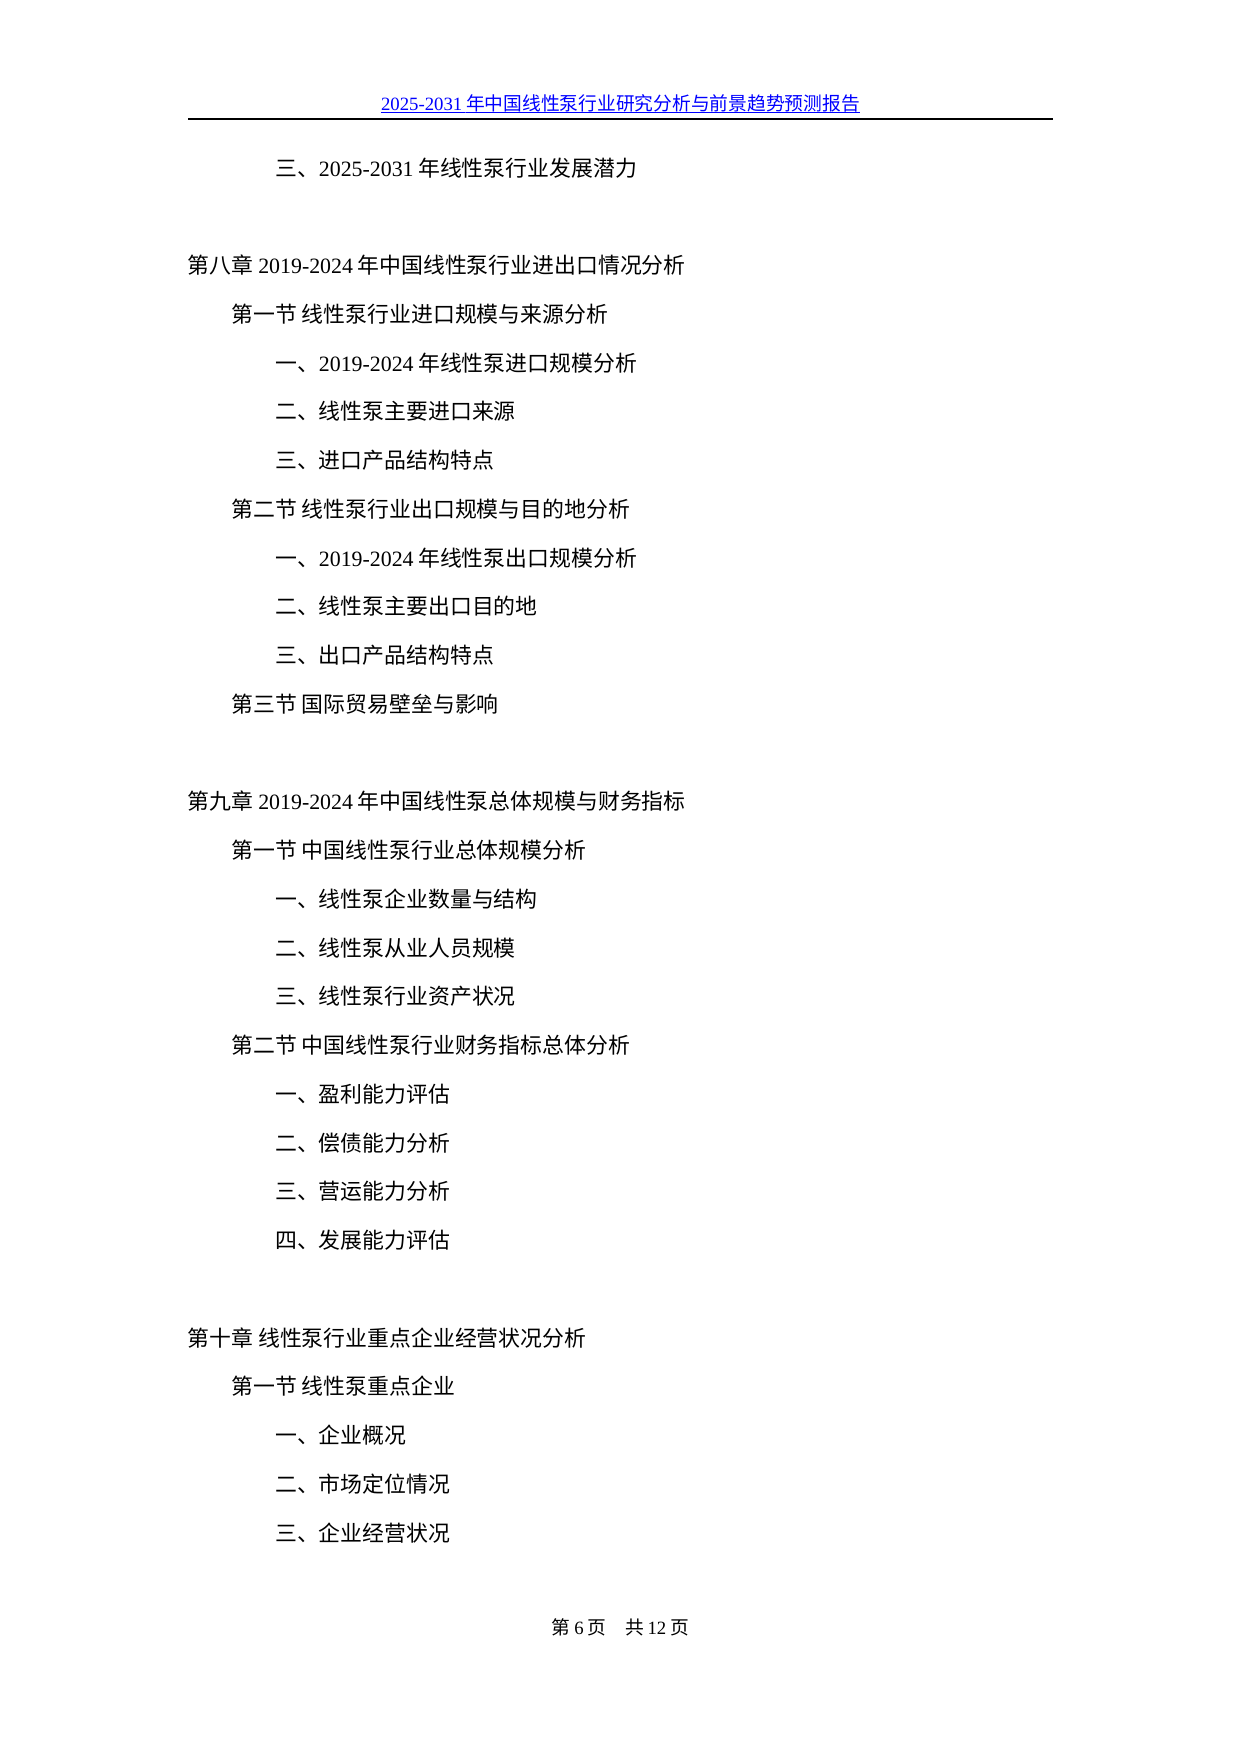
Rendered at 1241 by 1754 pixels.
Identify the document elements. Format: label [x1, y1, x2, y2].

text [187, 150, 1053, 1548]
